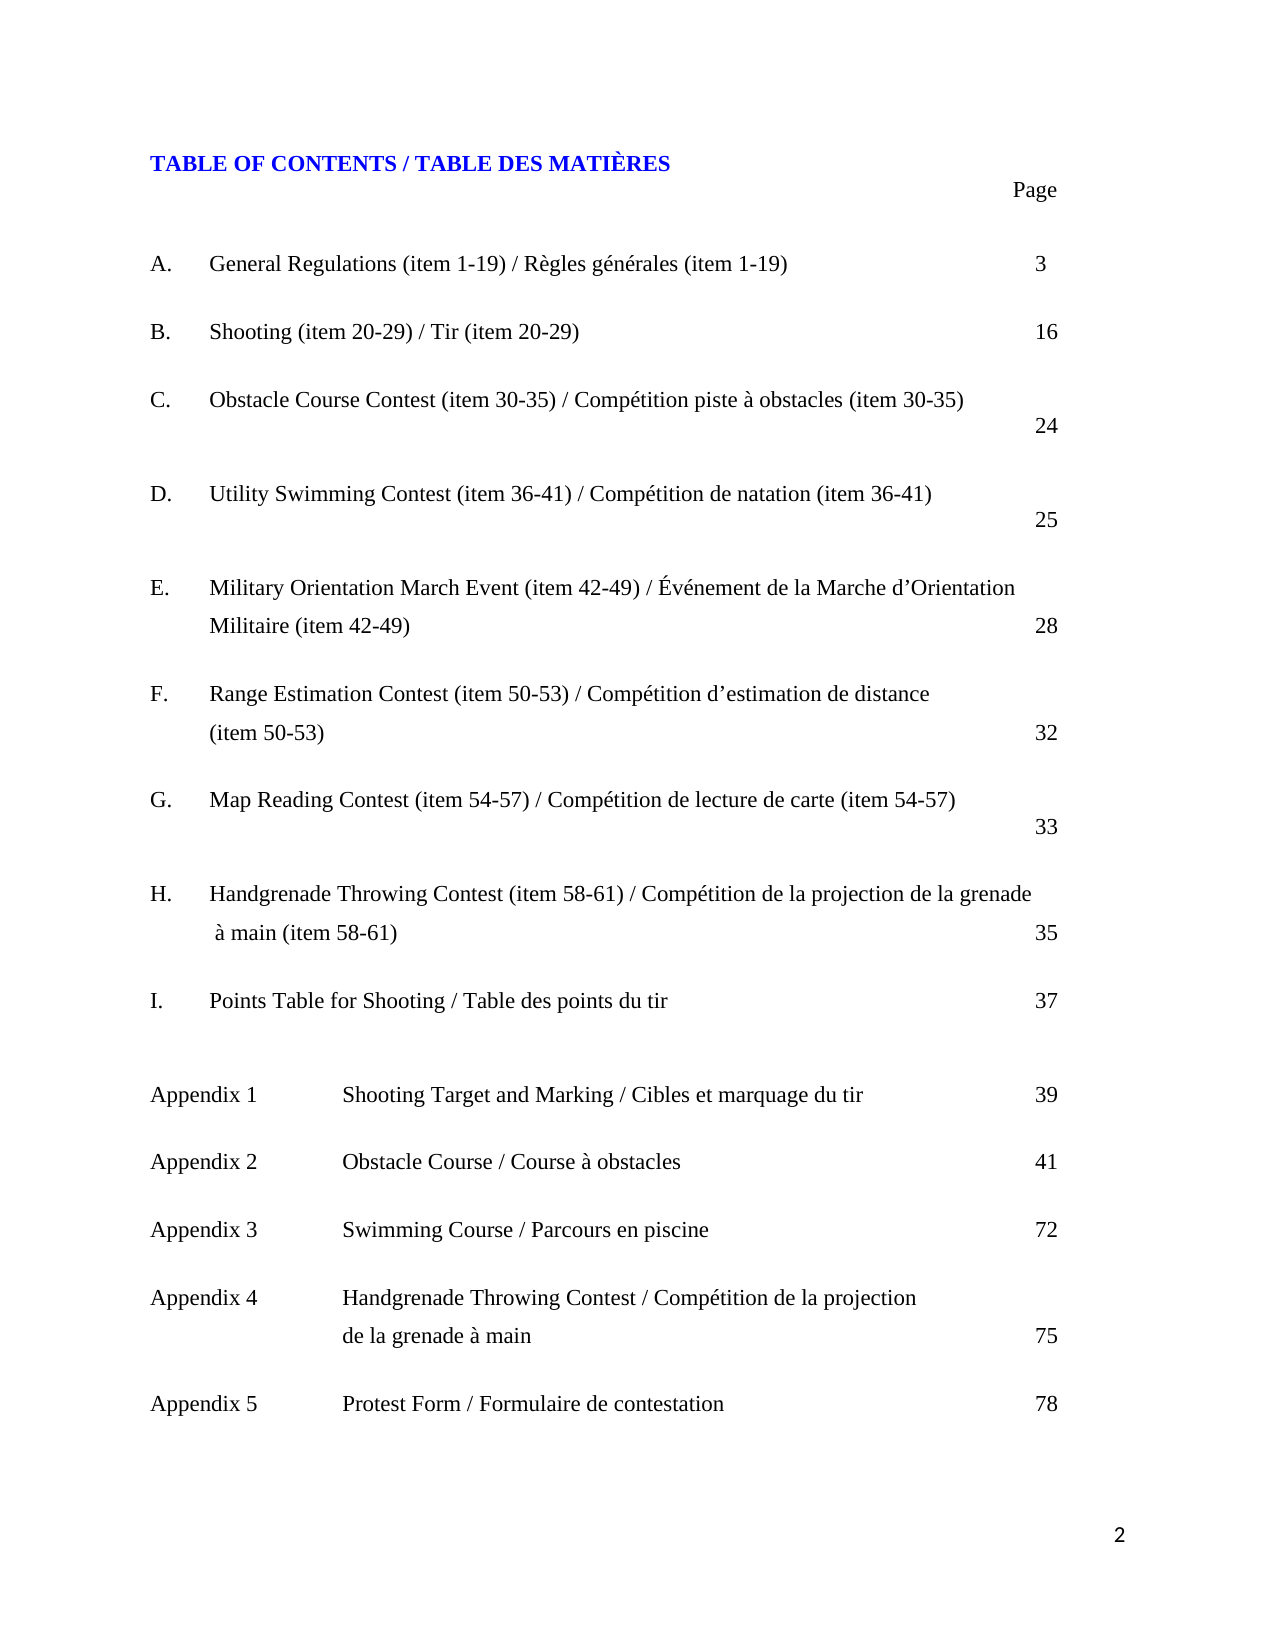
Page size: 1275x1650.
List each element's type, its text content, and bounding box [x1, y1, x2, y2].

text à main (item 58-61) 35 [150, 919, 1125, 974]
text Appendix 4 Handgrenade Throwing Contest / Compétition de la projection [150, 1284, 1125, 1310]
text TABLE OF CONTENTS / TABLE DES MATIÈRES [150, 150, 1125, 176]
text C. Obstacle Course Contest (item 30-35) / Compétition piste à obstacles (item 30-35) 24 [150, 386, 1125, 467]
text E. Military Orientation March Event (item 42-49) / Événement de la Marche d’Orientation [150, 573, 1125, 600]
text Appendix 1 Shooting Target and Marking / Cibles et marquage du tir 39 [150, 1081, 1125, 1136]
text Appendix 5 Protest Form / Formulaire de contestation 78 [150, 1390, 1125, 1445]
text I. Points Table for Shooting / Table des points du tir 37 [150, 987, 1125, 1042]
text D. Utility Swimming Contest (item 36-41) / Compétition de natation (item 36-41) 25 [150, 479, 1125, 561]
text F. Range Estimation Contest (item 50-53) / Compétition d’estimation de distance [150, 680, 1125, 706]
text de la grenade à main 75 [150, 1322, 1125, 1378]
text (item 50-53) 32 [150, 719, 1125, 774]
text Appendix 3 Swimming Course / Parcours en piscine 72 [150, 1216, 1125, 1271]
text Page [904, 176, 1125, 203]
text Militaire (item 42-49) 28 [150, 612, 1125, 667]
text H. Handgrenade Throwing Contest (item 58-61) / Compétition de la projection de la grenade [150, 880, 1125, 907]
text Appendix 2 Obstacle Course / Course à obstacles 41 [150, 1148, 1125, 1203]
text A. General Regulations (item 1-19) / Règles générales (item 1-19) 3 [150, 250, 1125, 306]
text B. Shooting (item 20-29) / Tir (item 20-29) 16 [150, 318, 1125, 373]
text G. Map Reading Contest (item 54-57) / Compétition de lecture de carte (item 54-57) 33 [150, 786, 1125, 868]
